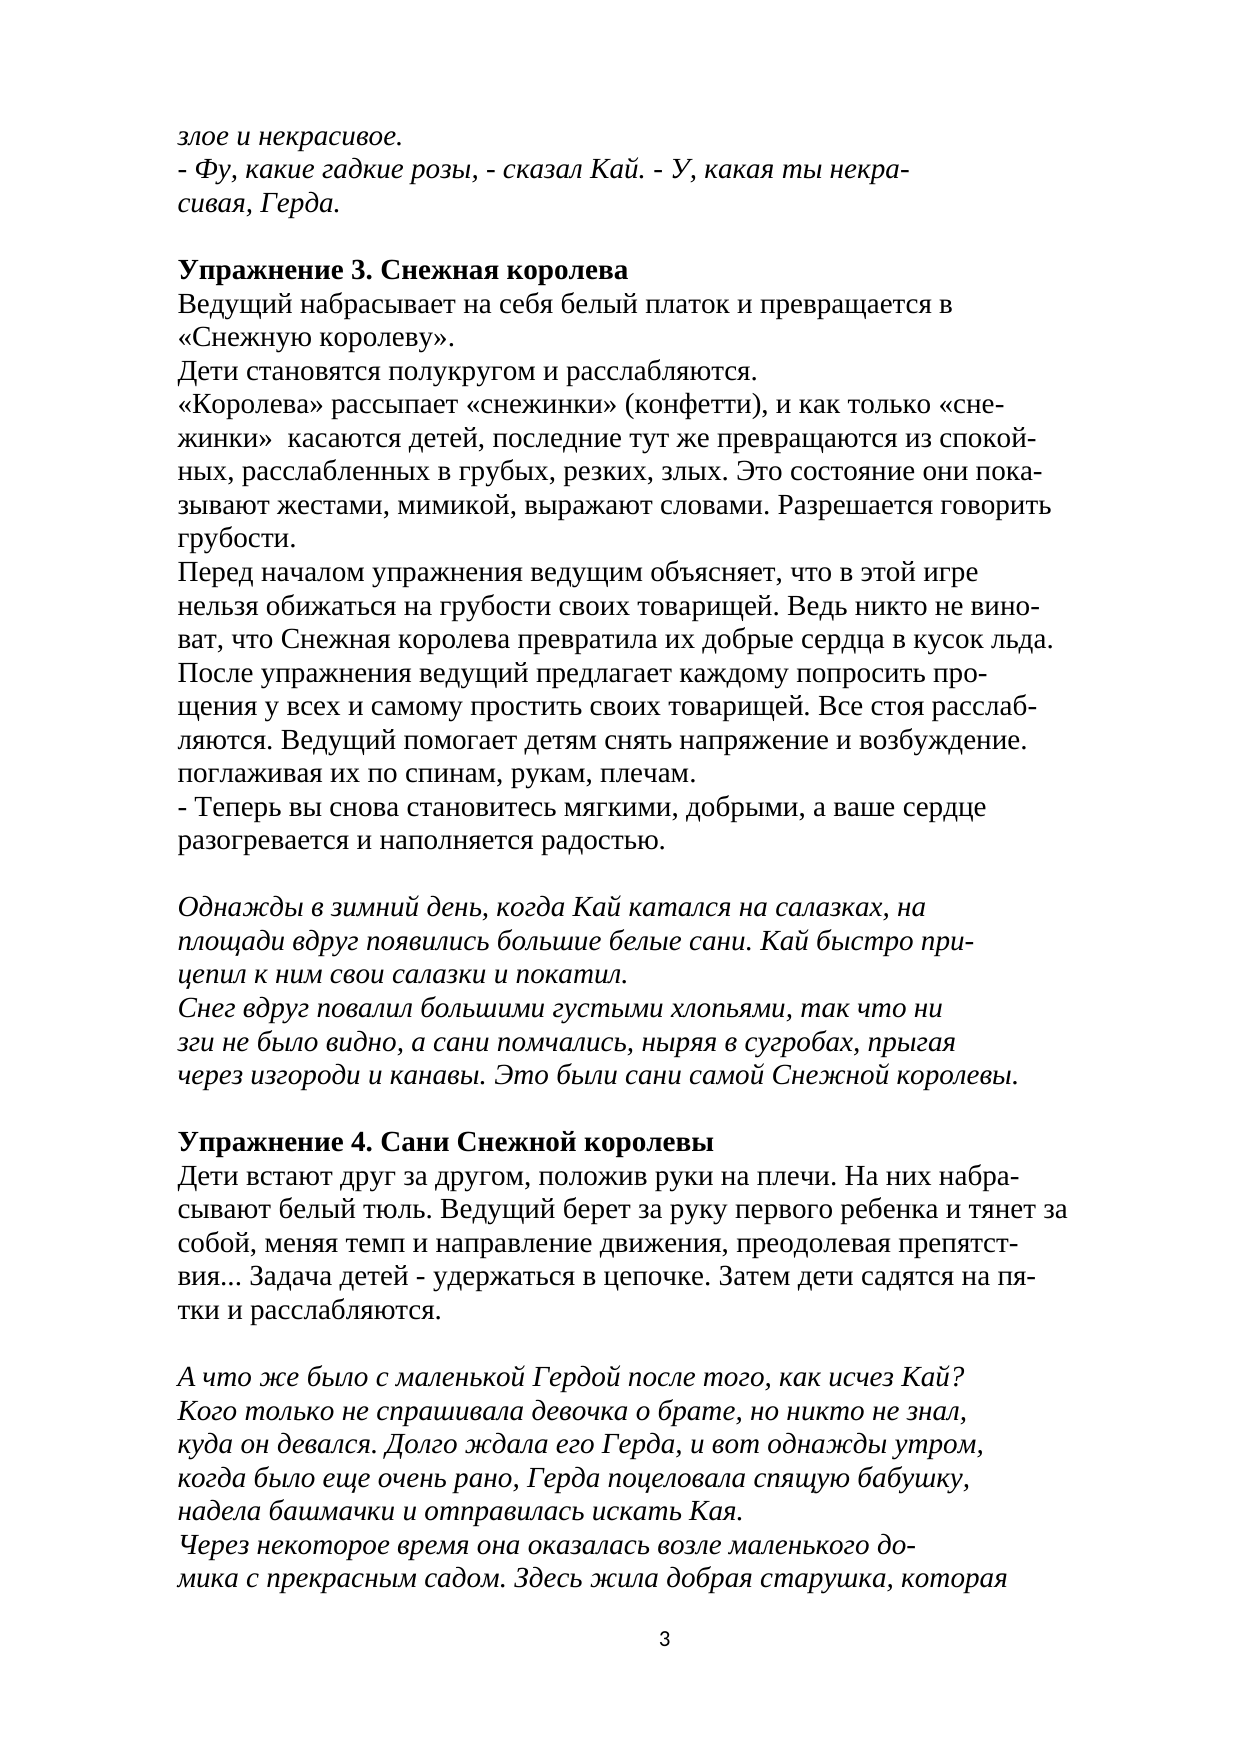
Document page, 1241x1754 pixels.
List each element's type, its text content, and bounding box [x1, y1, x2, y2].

text - Фу, какие гадкие розы, - сказал Кай. - У, какая ты некра- [177, 152, 1152, 185]
text разогревается и наполняется радостью. [177, 822, 1152, 856]
text А что же было с маленькой Гердой после того, как исчез Кай? [177, 1359, 1152, 1393]
text щения у всех и самому простить своих товарищей. Все стоя расслаб- [177, 688, 1152, 722]
text грубости. [177, 521, 1152, 554]
text куда он девался. Долго ждала его Герда, и вот однажды утром, [177, 1426, 1152, 1460]
text Упражнение 4. Сани Снежной королевы [177, 1124, 1152, 1158]
text После упражнения ведущий предлагает каждому попросить про- [177, 655, 1152, 688]
text площади вдруг появились большие белые сани. Кай быстро при- [177, 923, 1152, 957]
text тки и расслабляются. [177, 1292, 1152, 1326]
text Ведущий набрасывает на себя белый платок и превращается в [177, 286, 1152, 319]
text когда было еще очень рано, Герда поцеловала спящую бабушку, [177, 1460, 1152, 1493]
text - Теперь вы снова становитесь мягкими, добрыми, а ваше сердце [177, 789, 1152, 822]
text Упражнение 3. Снежная королева [177, 252, 1152, 286]
text зывают жестами, мимикой, выражают словами. Разрешается говорить [177, 487, 1152, 521]
text собой, меняя темп и направление движения, преодолевая препятст- [177, 1225, 1152, 1258]
text через изгороди и канавы. Это были сани самой Снежной королевы. [177, 1057, 1152, 1091]
text Снег вдруг повалил большими густыми хлопьями, так что ни [177, 990, 1152, 1024]
text злое и некрасивое. [177, 118, 1152, 152]
text «Королева» рассыпает «снежинки» (конфетти), и как только «сне- [177, 386, 1152, 420]
text нельзя обижаться на грубости своих товарищей. Ведь никто не вино- [177, 588, 1152, 621]
text Дети становятся полукругом и расслабляются. [177, 353, 1152, 386]
text жинки» касаются детей, последние тут же превращаются из спокой- [177, 420, 1152, 453]
text Через некоторое время она оказалась возле маленького до- [177, 1527, 1152, 1560]
text сывают белый тюль. Ведущий берет за руку первого ребенка и тянет за [177, 1191, 1152, 1225]
text поглаживая их по спинам, рукам, плечам. [177, 755, 1152, 789]
text мика с прекрасным садом. Здесь жила добрая старушка, которая [177, 1560, 1152, 1594]
text ных, расслабленных в грубых, резких, злыx. Это состояние они пока- [177, 453, 1152, 487]
text ляются. Ведущий помогает детям снять напряжение и возбуждение. [177, 722, 1152, 755]
text Дети встают друг за другом, положив руки на плечи. На них набра- [177, 1158, 1152, 1191]
text цепил к ним свои салазки и покатил. [177, 957, 1152, 990]
text сивая, Герда. [177, 185, 1152, 219]
text зги не было видно, а сани помчались, ныряя в сугробах, прыгая [177, 1024, 1152, 1057]
text Кого только не спрашивала девочка о брате, но никто не знал, [177, 1393, 1152, 1426]
text Однажды в зимний день, когда Кай катался на салазках, на [177, 889, 1152, 923]
text ват, что Снежная королева превратила их добрые сердца в кусок льда. [177, 621, 1152, 655]
text надела башмачки и отправилась искать Кая. [177, 1493, 1152, 1527]
text вия... Задача детей - удержаться в цепочке. Затем дети садятся на пя- [177, 1258, 1152, 1292]
text «Снежную королеву». [177, 319, 1152, 353]
text Перед началом упражнения ведущим объясняет, что в этой игре [177, 554, 1152, 588]
